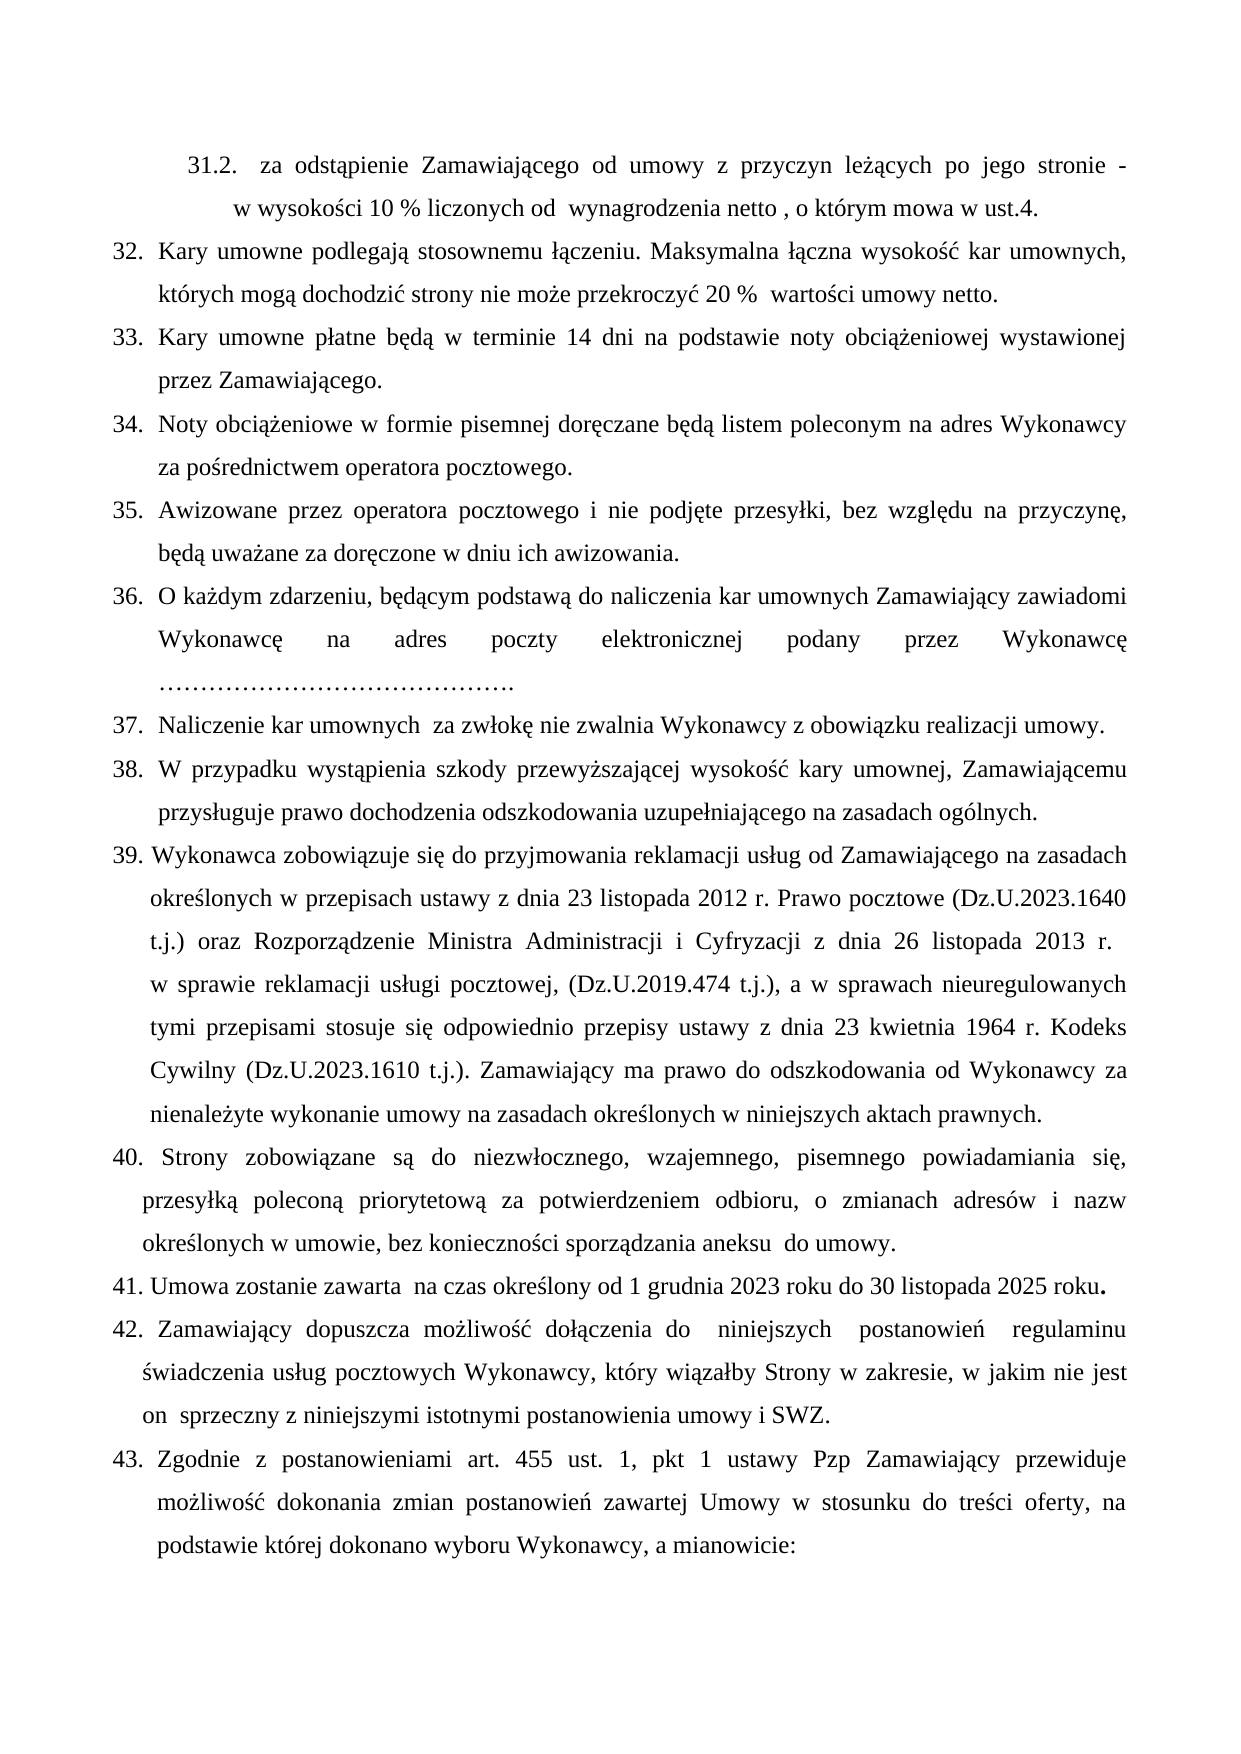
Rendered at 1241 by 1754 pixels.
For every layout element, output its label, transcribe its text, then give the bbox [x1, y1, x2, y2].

text 42. Zamawiający dopuszcza możliwość dołączenia do niniejszych postanowień regulaminu świadczenia usług pocztowych Wykonawcy, który wiązałby Strony w zakresie, w jakim nie jest on sprzeczny z niniejszymi istotnymi postanowienia umowy i SWZ. [112, 1314, 1128, 1429]
list za odstąpienie Zamawiającego od umowy z przyczyn leżących po jego stronie - w wysokości 10 % liczonych od wynagrodzenia netto , o którym mowa w ust.4. [187, 150, 1128, 222]
list Kary umowne płatne będą w terminie 14 dni na podstawie noty obciążeniowej wystawionej przez Zamawiającego. [112, 322, 1128, 394]
list Zgodnie z postanowieniami art. 455 ust. 1, pkt 1 ustawy Pzp Zamawiający przewiduje możliwość dokonania zmian postanowień zawartej Umowy w stosunku do treści oferty, na podstawie której dokonano wyboru Wykonawcy, a mianowicie: [112, 1444, 1128, 1559]
text 40. Strony zobowiązane są do niezwłocznego, wzajemnego, pisemnego powiadamiania się, przesyłką poleconą priorytetową za potwierdzeniem odbioru, o zmianach adresów i nazw określonych w umowie, bez konieczności sporządzania aneksu do umowy. [112, 1142, 1128, 1257]
list Noty obciążeniowe w formie pisemnej doręczane będą listem poleconym na adres Wykonawcy za pośrednictwem operatora pocztowego. [112, 409, 1128, 481]
list 39. Wykonawca zobowiązuje się do przyjmowania reklamacji usług od Zamawiającego na zasadach określonych w przepisach ustawy z dnia 23 listopada 2012 r. Prawo pocztowe (Dz.U.2023.1640 t.j.) oraz Rozporządzenie Ministra Administracji i Cyfryzacji z dnia 26 listopada 2013 r. w sprawie reklamacji usługi pocztowej, (Dz.U.2019.474 t.j.), a w sprawach nieuregulowanych tymi przepisami stosuje się odpowiednio przepisy ustawy z dnia 23 kwietnia 1964 r. Kodeks Cywilny (Dz.U.2023.1610 t.j.). Zamawiający ma prawo do odszkodowania od Wykonawcy za nienależyte wykonanie umowy na zasadach określonych w niniejszych aktach prawnych. [112, 840, 1128, 1127]
list O każdym zdarzeniu, będącym podstawą do naliczenia kar umownych Zamawiający zawiadomi Wykonawcę na adres poczty elektronicznej podany przez Wykonawcę ……………………………………. [112, 581, 1128, 696]
list Awizowane przez operatora pocztowego i nie podjęte przesyłki, bez względu na przyczynę, będą uważane za doręczone w dniu ich awizowania. [112, 495, 1128, 567]
text 41. Umowa zostanie zawarta na czas określony od 1 grudnia 2023 roku do 30 listopada 2025 roku. [112, 1271, 1128, 1300]
list Naliczenie kar umownych za zwłokę nie zwalnia Wykonawcy z obowiązku realizacji umowy. [112, 711, 1128, 739]
list Kary umowne podlegają stosownemu łączeniu. Maksymalna łączna wysokość kar umownych, których mogą dochodzić strony nie może przekroczyć 20 % wartości umowy netto. [112, 236, 1128, 308]
list W przypadku wystąpienia szkody przewyższającej wysokość kary umownej, Zamawiającemu przysługuje prawo dochodzenia odszkodowania uzupełniającego na zasadach ogólnych. [112, 754, 1128, 826]
